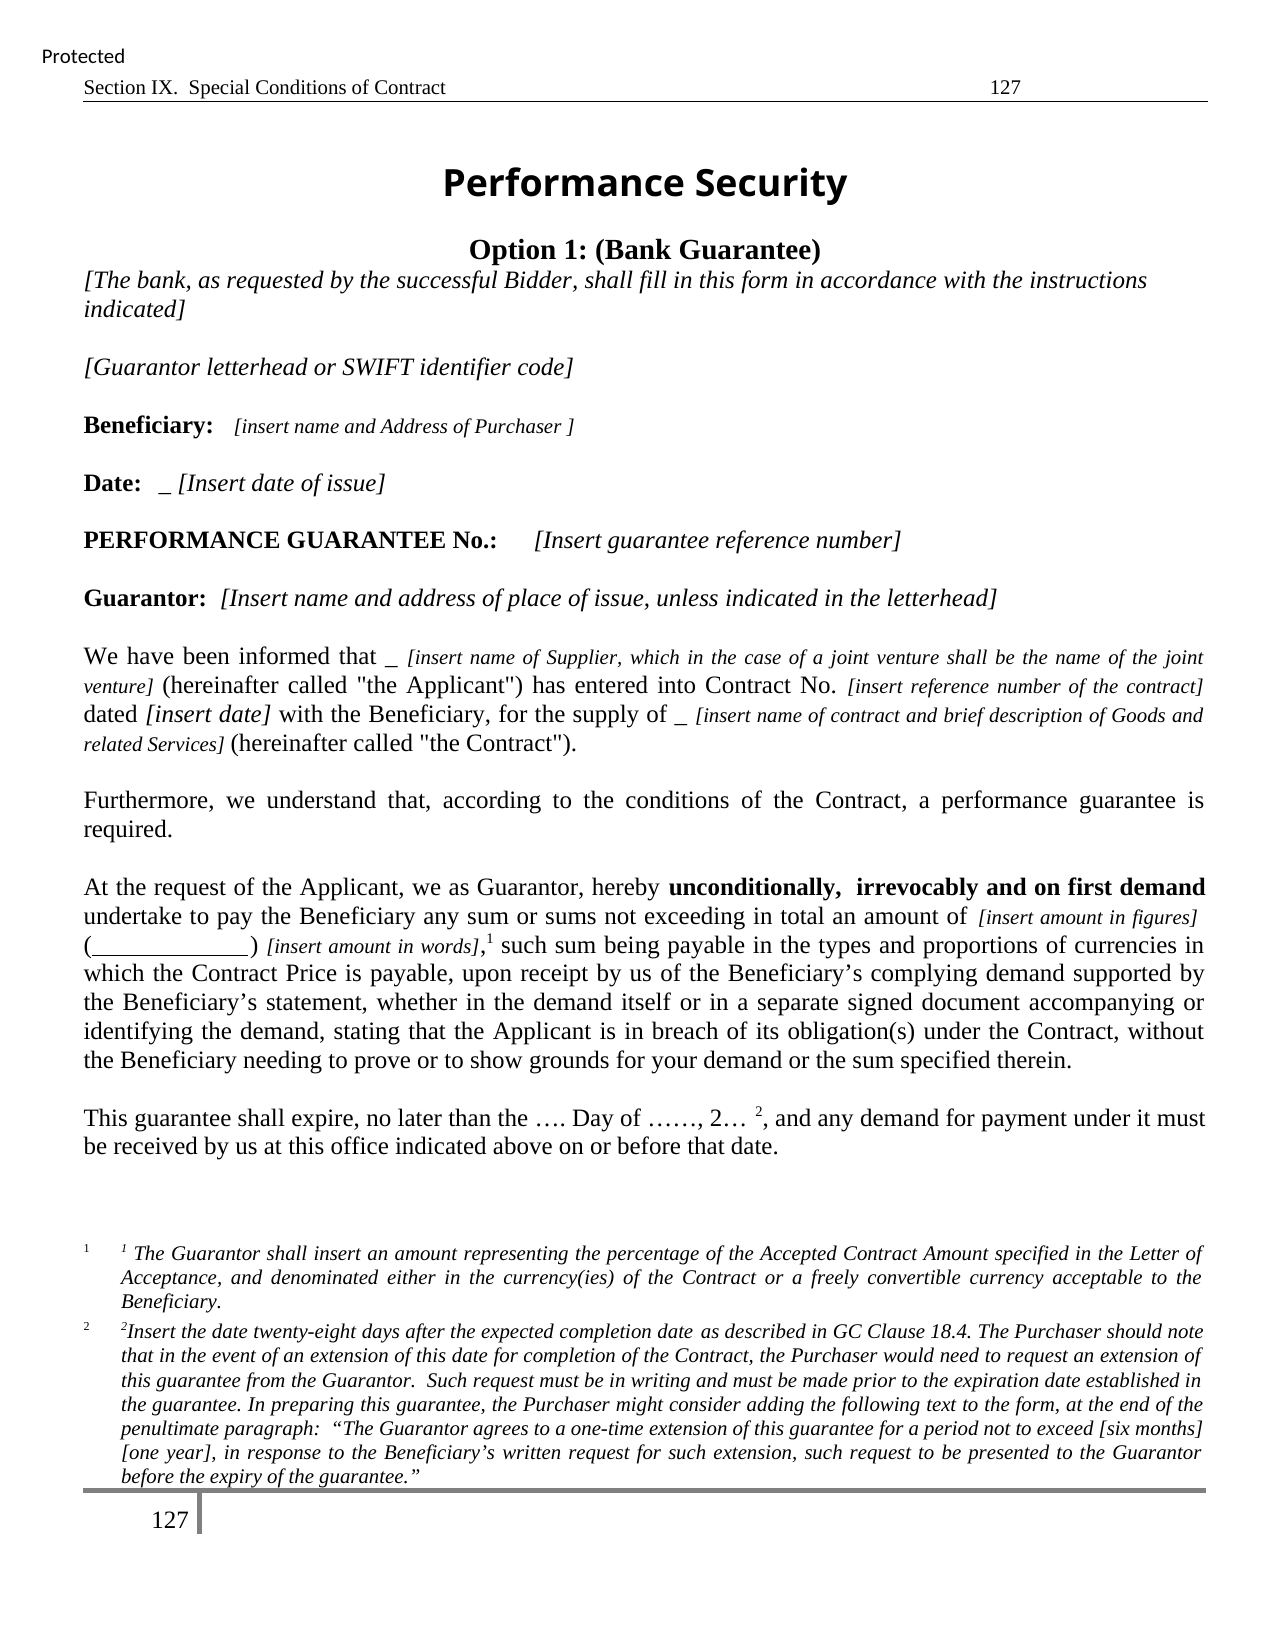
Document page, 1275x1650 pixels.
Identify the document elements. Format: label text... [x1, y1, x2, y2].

text Guarantor: [Insert name and address of place of issue, unless indicated in the letterhead] [83, 583, 1206, 612]
text Beneficiary: [insert name and Address of Purchaser ] [83, 410, 1206, 438]
text Performance Security [83, 156, 1206, 207]
text Furthermore, we understand that, according to the conditions of the Contract, a performance guarantee is required. [83, 786, 1206, 843]
text PERFORMANCE GUARANTEE No.: [Insert guarantee reference number] [83, 526, 1206, 554]
text Date: _ [Insert date of issue] [83, 468, 1206, 496]
text Option 1: (Bank Guarantee) [83, 232, 1206, 266]
text [The bank, as requested by the successful Bidder, shall fill in this form in accordance with the instructions indicated] [83, 266, 1206, 323]
text At the request of the Applicant, we as Guarantor, hereby unconditionally, irrevocably and on first demand undertake to pay the Beneficiary any sum or sums not exceeding in total an amount of [insert amount in figures] ( ) [insert amount in words],1 such sum being payable in the types and proportions of currencies in which the Contract Price is payable, upon receipt by us of the Beneficiary’s complying demand supported by the Beneficiary’s statement, whether in the demand itself or in a separate signed document accompanying or identifying the demand, stating that the Applicant is in breach of its obligation(s) under the Contract, without the Beneficiary needing to prove or to show grounds for your demand or the sum specified therein. [83, 872, 1206, 1073]
text This guarantee shall expire, no later than the …. Day of ……, 2… 2, and any demand for payment under it must be received by us at this office indicated above on or before that date. [83, 1103, 1206, 1160]
text We have been informed that _ [insert name of Supplier, which in the case of a joint venture shall be the name of the joint venture] (hereinafter called "the Applicant") has entered into Contract No. [insert reference number of the contract] dated [insert date] with the Beneficiary, for the supply of _ [insert name of contract and brief description of Goods and related Services] (hereinafter called "the Contract"). [83, 641, 1206, 756]
text [Guarantor letterhead or SWIFT identifier code] [83, 352, 1206, 381]
